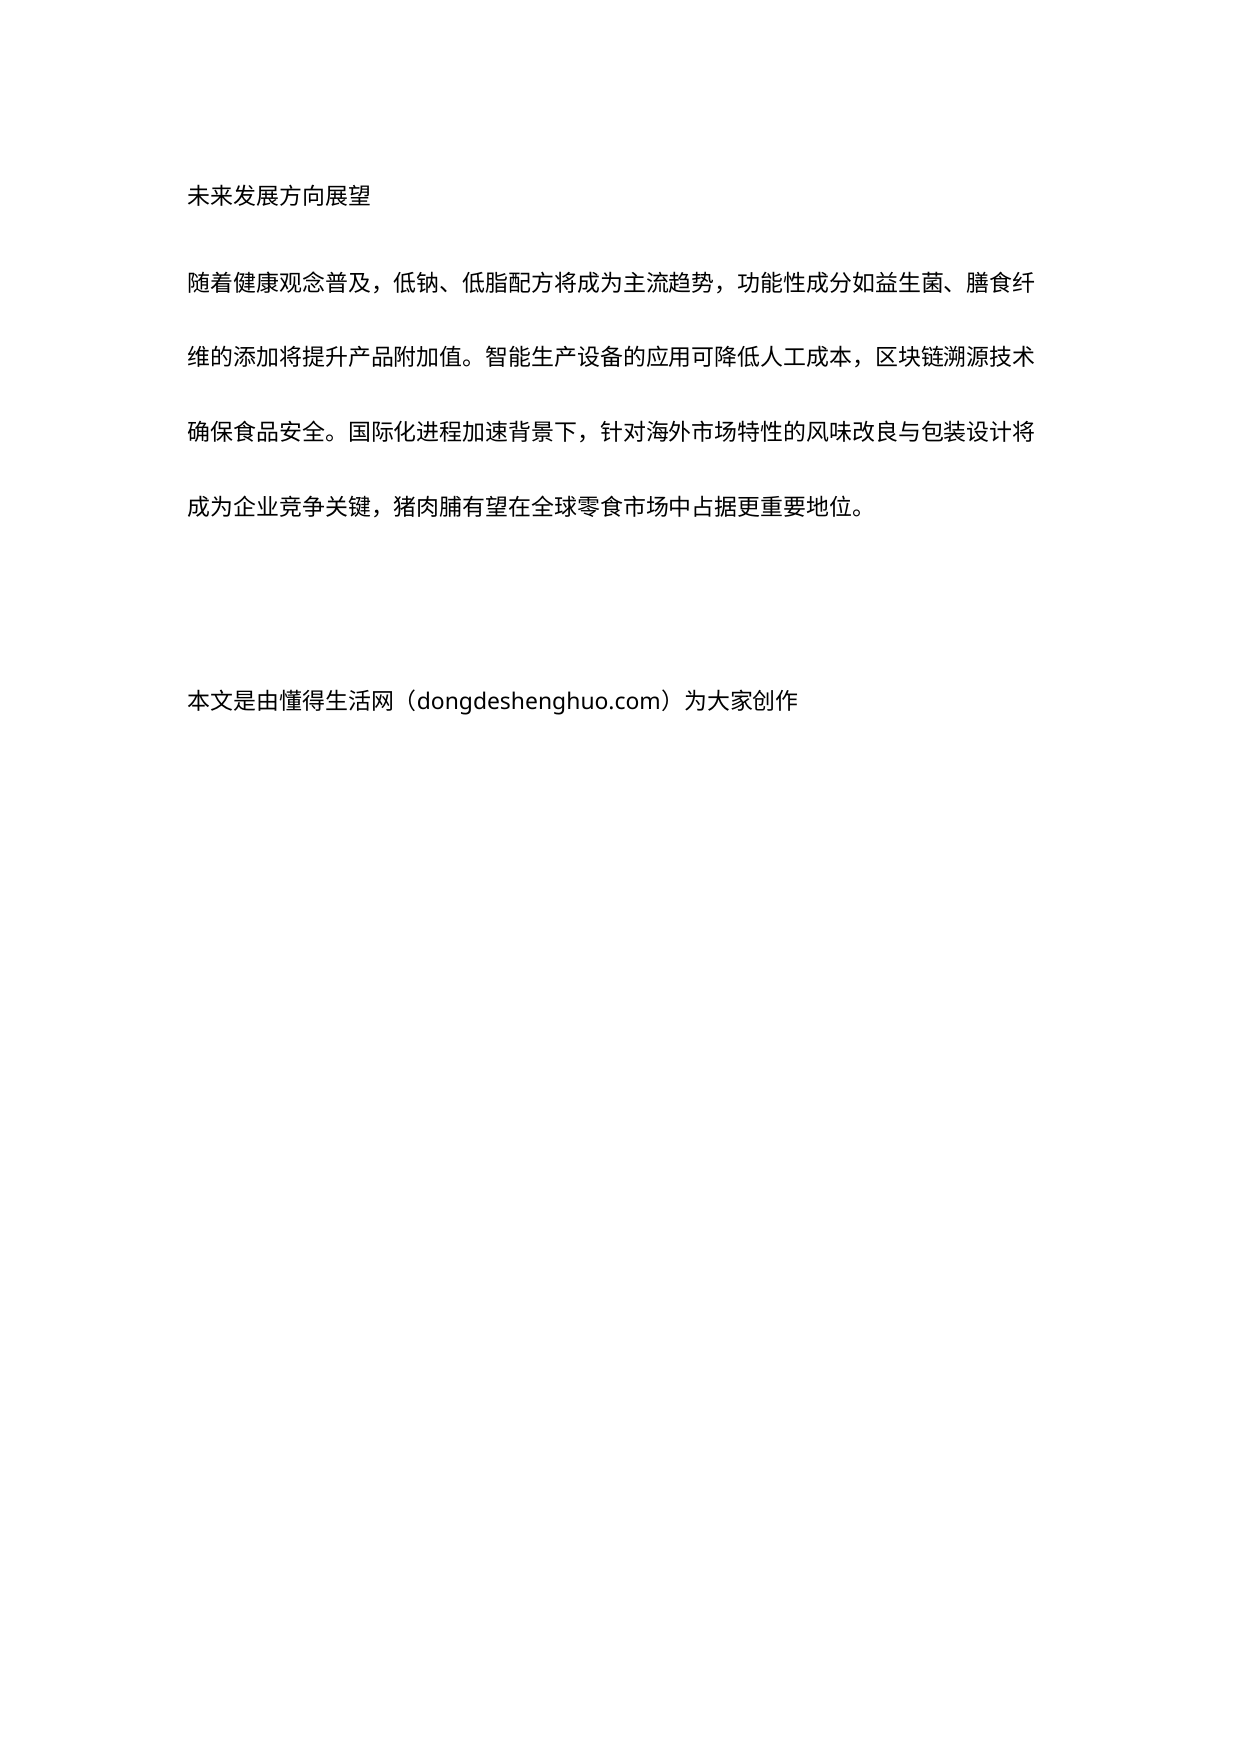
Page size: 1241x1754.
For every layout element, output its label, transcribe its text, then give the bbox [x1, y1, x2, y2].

text 随着健康观念普及，低钠、低脂配方将成为主流趋势，功能性成分如益生菌、膳食纤维的添加将提升产品附加值。智能生产设备的应用可降低人工成本，区块链溯源技术确保食品安全。国际化进程加速背景下，针对海外市场特性的风味改良与包装设计将成为企业竞争关键，猪肉脯有望在全球零食市场中占据更重要地位。 [187, 248, 1053, 538]
text 未来发展方向展望 [187, 162, 1053, 227]
text 本文是由懂得生活网（dongdeshenghuo.com）为大家创作 [187, 667, 1053, 732]
